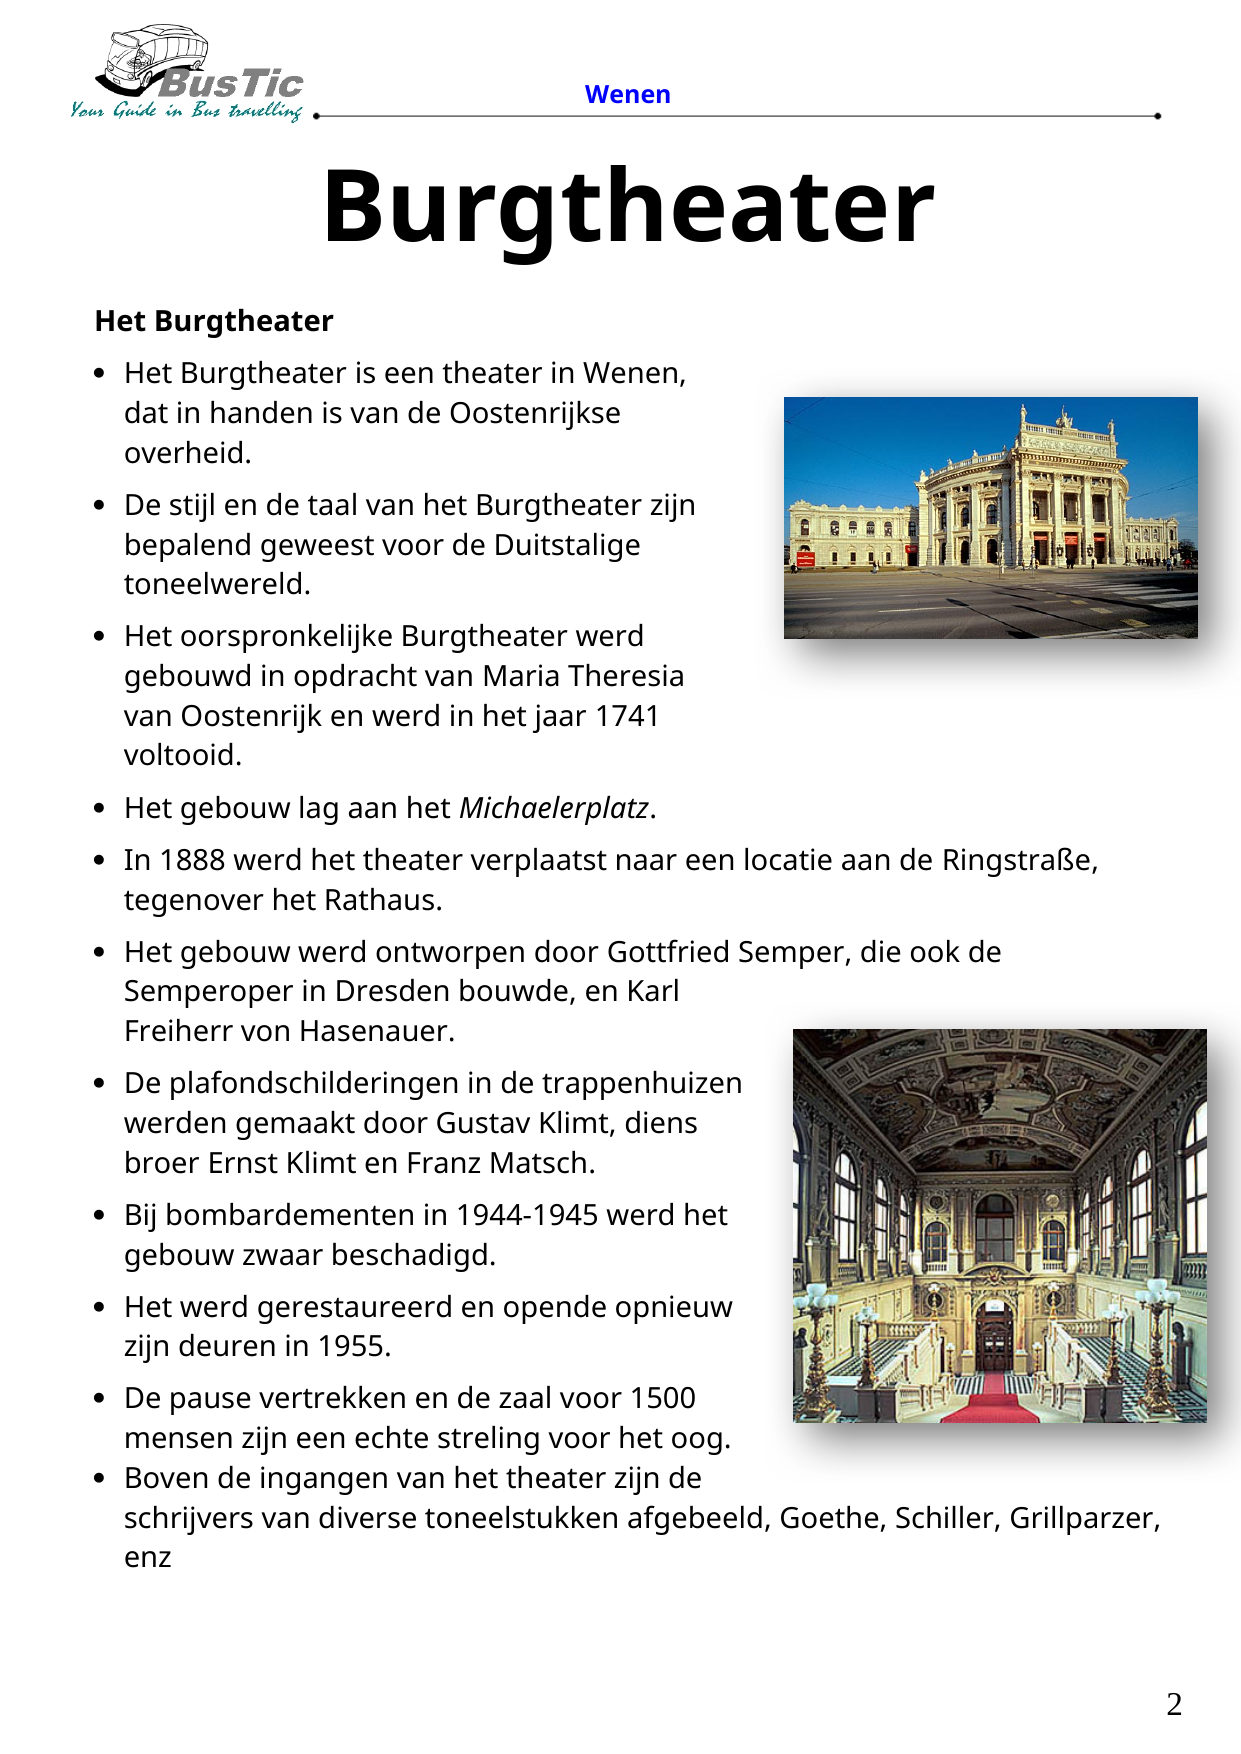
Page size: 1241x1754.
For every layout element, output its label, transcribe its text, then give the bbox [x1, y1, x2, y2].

text Burgtheater [94, 135, 1162, 271]
list Het werd gerestaureerd en opende opnieuw zijn deuren in 1955. [94, 1286, 775, 1365]
picture [793, 1029, 1207, 1423]
list In 1888 werd het theater verplaatst naar een locatie aan de Ringstraße, tegenover het Rathaus. [94, 839, 1162, 918]
list Het oorspronkelijke Burgtheater werd gebouwd in opdracht van Maria Theresia van Oostenrijk en werd in het jaar 1741 voltooid. [94, 616, 1162, 774]
list Boven de ingangen van het theater zijn de schrijvers van diverse toneelstukken afgebeeld, Goethe, Schiller, Grillparzer, enz [94, 1457, 1162, 1576]
list Het gebouw werd ontworpen door Gottfried Semper, die ook de Semperoper in Dresden bouwde, en Karl Freiherr von Hasenauer. [94, 931, 1162, 1050]
text Het Burgtheater [94, 300, 1162, 340]
picture [784, 397, 1198, 639]
list Bij bombardementen in 1944-1945 werd het gebouw zwaar beschadigd. [94, 1194, 775, 1273]
list De pause vertrekken en de zaal voor 1500 mensen zijn een echte streling voor het oog. [94, 1378, 794, 1457]
list Het gebouw lag aan het Michaelerplatz. [94, 787, 1162, 827]
picture [62, 18, 1163, 125]
list Het Burgtheater is een theater in Wenen, dat in handen is van de Oostenrijkse overheid. [94, 352, 1162, 472]
list De plafondschilderingen in de trappenhuizen werden gemaakt door Gustav Klimt, diens broer Ernst Klimt en Franz Matsch. [94, 1062, 777, 1182]
list De stijl en de taal van het Burgtheater zijn bepalend geweest voor de Duitstalige toneelwereld. [94, 484, 766, 603]
